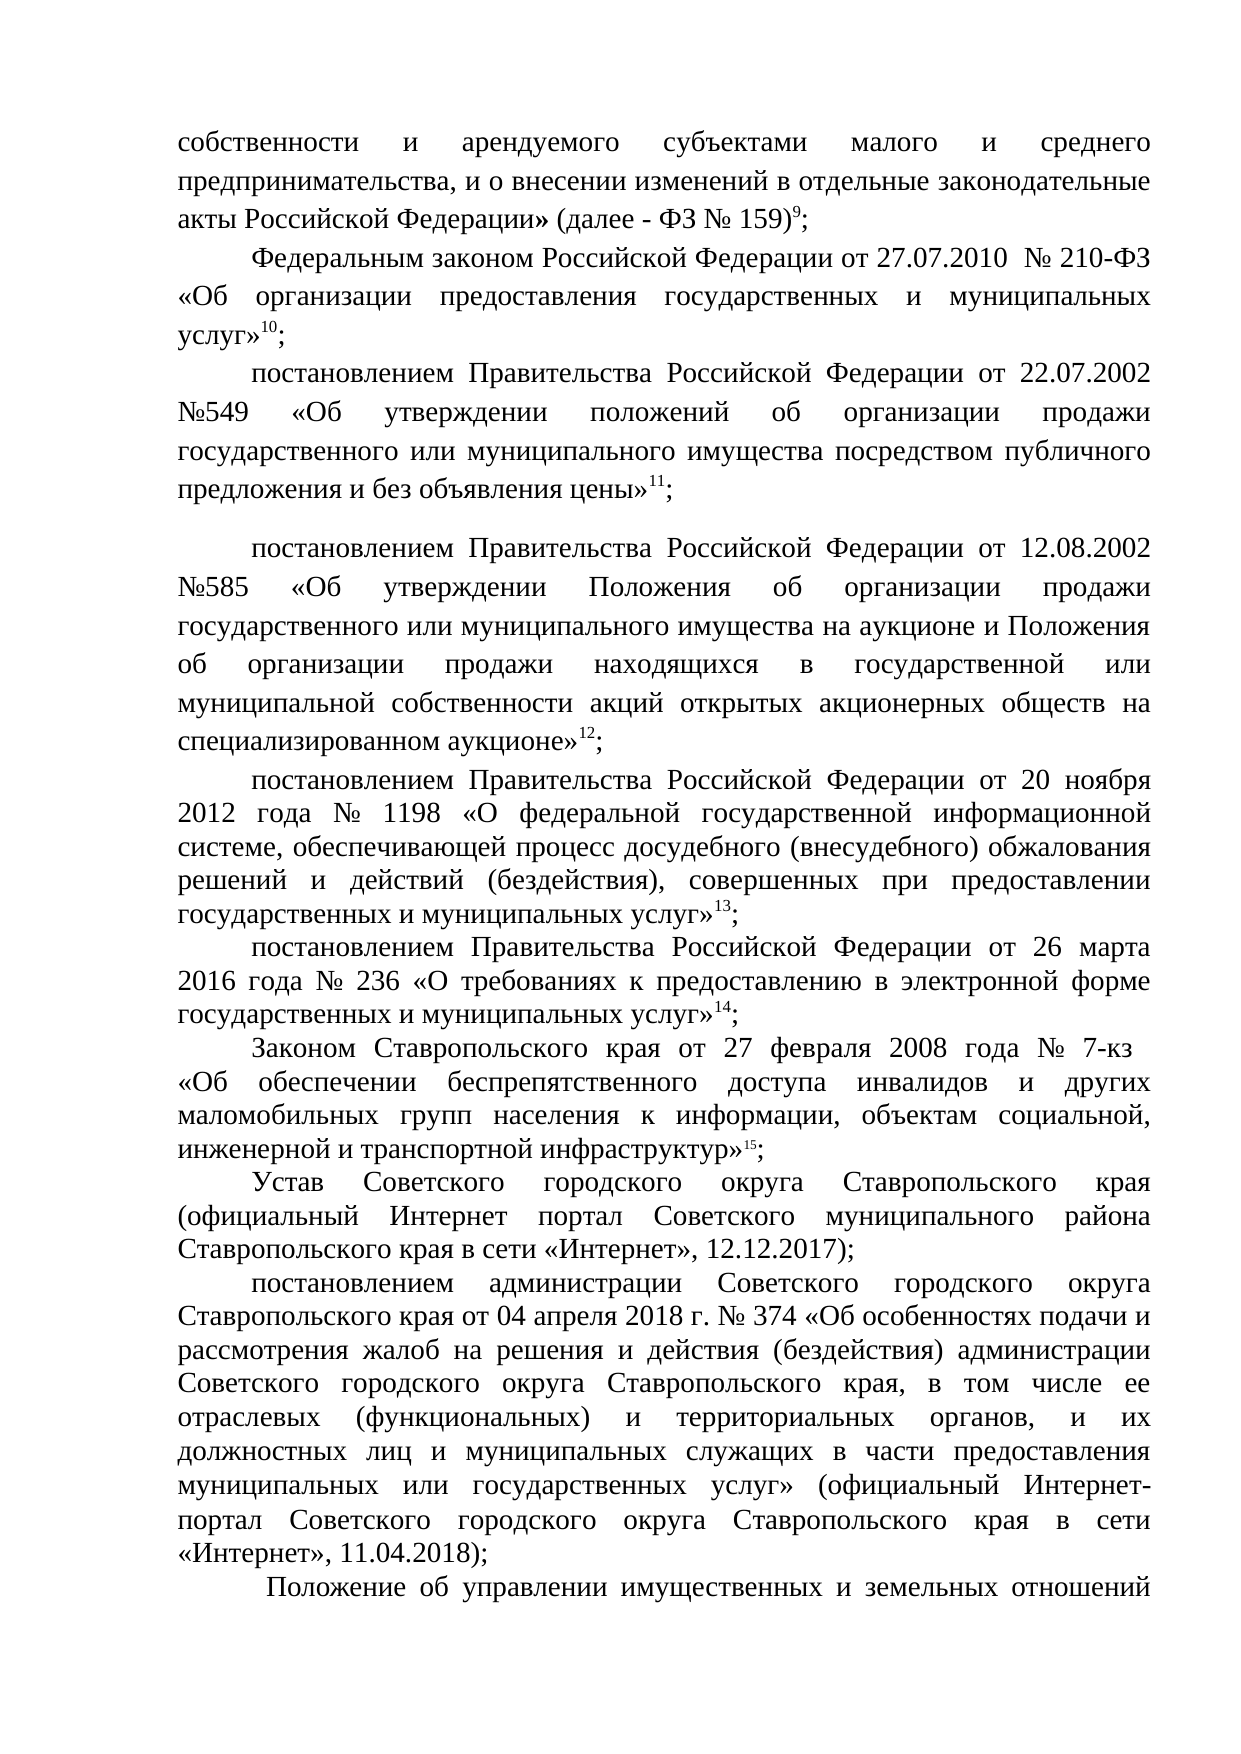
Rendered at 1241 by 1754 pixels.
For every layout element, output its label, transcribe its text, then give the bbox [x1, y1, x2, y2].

text постановлением администрации Советского городского округа Ставропольского края от 04 апреля 2018 г. № 374 «Об особенностях подачи и рассмотрения жалоб на решения и действия (бездействия) администрации Советского городского округа Ставропольского края, в том числе ее отраслевых (функциональных) и территориальных органов, и их должностных лиц и муниципальных служащих в части предоставления муниципальных или государственных услуг» (официальный Интернет-портал Советского городского округа Ставропольского края в сети «Интернет», 11.04.2018); [177, 1265, 1152, 1569]
text Устав Советского городского округа Ставропольского края (официальный Интернет портал Советского муниципального района Ставропольского края в сети «Интернет», 12.12.2017); [177, 1164, 1152, 1265]
text постановлением Правительства Российской Федерации от 20 ноября № 1198 «О федеральной государственной информационной системе, обеспечивающей процесс досудебного (внесудебного) обжалования решений и действий (бездействия), совершенных при предоставлении государственных и муниципальных услуг»13; [177, 762, 1152, 929]
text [177, 1569, 1152, 1602]
text Законом Ставропольского края от 27 февраля № 7-кз «Об обеспечении беспрепятственного доступа инвалидов и других маломобильных групп населения к информации, объектам социальной, инженерной и транспортной инфраструктур»15; [177, 1030, 1152, 1164]
text постановлением Правительства Российской Федерации от 12.08.2002 №585 «Об утверждении Положения об организации продажи государственного или муниципального имущества на аукционе и Положения об организации продажи находящихся в государственной или муниципальной собственности акций открытых акционерных обществ на специализированном аукционе»12; [177, 531, 1152, 757]
text Федеральным законом Российской Федерации от 27.07.2010 № 210-ФЗ «Об организации предоставления государственных и муниципальных услуг»10; [177, 240, 1152, 351]
text постановлением Правительства Российской Федерации от 22.07.2002 №549 «Об утверждении положений об организации продажи государственного или муниципального имущества посредством публичного предложения и без объявления цены»11; [177, 356, 1152, 505]
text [177, 124, 1152, 235]
text постановлением Правительства Российской Федерации от 26 марта № 236 «О требованиях к предоставлению в электронной форме государственных и муниципальных услуг»14; [177, 929, 1152, 1030]
